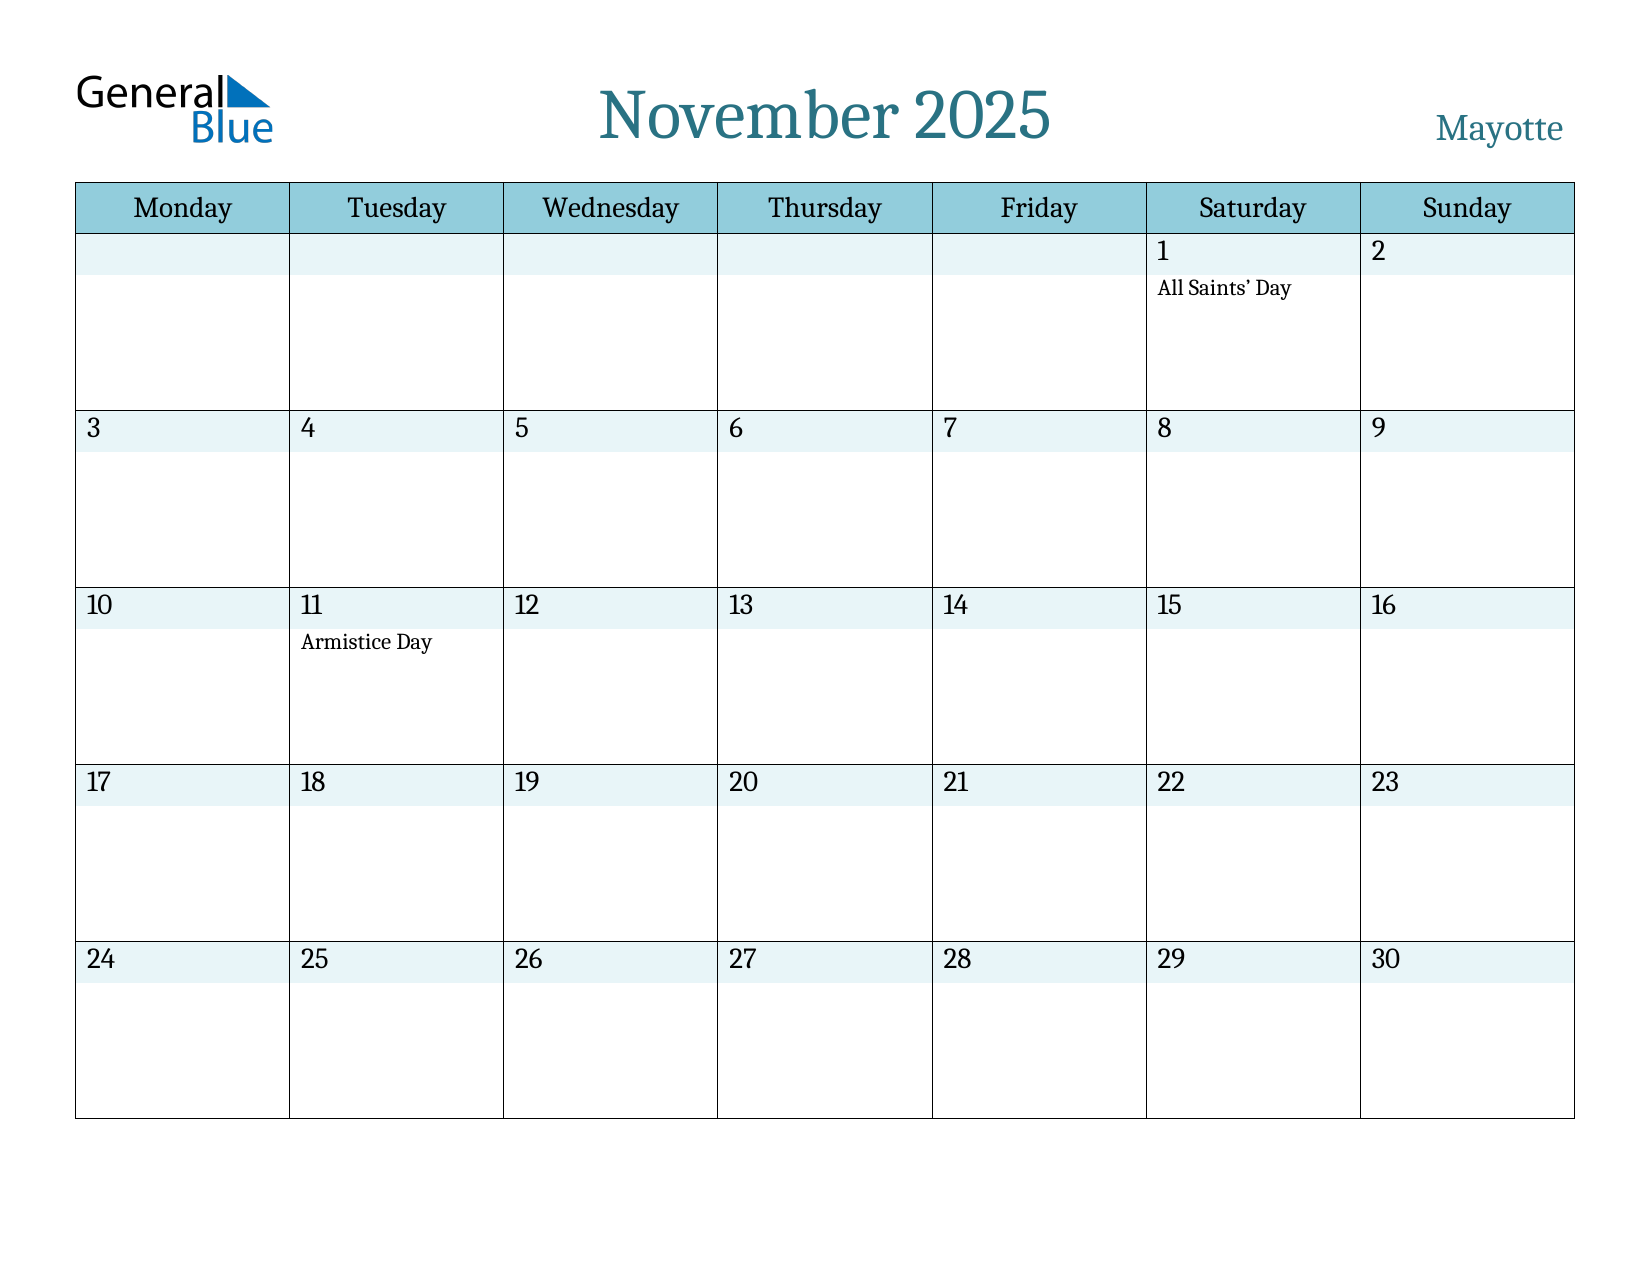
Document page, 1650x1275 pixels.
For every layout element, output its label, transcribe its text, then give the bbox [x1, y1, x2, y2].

table_cell Monday [76, 183, 289, 233]
table_cell [718, 983, 932, 1118]
table_cell 19 [504, 765, 717, 806]
picture [77, 75, 273, 143]
table_cell [290, 806, 503, 941]
table_cell [933, 275, 1146, 410]
table_cell 13 [718, 588, 932, 629]
table_cell 28 [933, 942, 1146, 983]
table_cell [1361, 629, 1574, 764]
table_cell 21 [933, 765, 1146, 806]
table_cell [76, 983, 289, 1118]
table_cell 8 [1147, 411, 1360, 452]
table_cell [290, 983, 503, 1118]
table_cell All Saints’ Day [1147, 275, 1360, 410]
table_cell 15 [1147, 588, 1360, 629]
table_cell [504, 629, 717, 764]
table_cell Friday [933, 183, 1146, 233]
table_cell 6 [718, 411, 932, 452]
table_cell 18 [290, 765, 503, 806]
table_cell [504, 983, 717, 1118]
table_cell 10 [76, 588, 289, 629]
table_cell [290, 234, 503, 275]
table_cell 5 [504, 411, 717, 452]
table_cell 26 [504, 942, 717, 983]
table_cell [1147, 806, 1360, 941]
table_cell [504, 806, 717, 941]
table_cell 23 [1361, 765, 1574, 806]
table_cell Thursday [718, 183, 932, 233]
table_cell [718, 806, 932, 941]
table_cell [76, 275, 289, 410]
table_cell 2 [1361, 234, 1574, 275]
table_cell 24 [76, 942, 289, 983]
table_cell 7 [933, 411, 1146, 452]
table_cell Armistice Day [290, 629, 503, 764]
table_cell [718, 452, 932, 587]
table_cell 14 [933, 588, 1146, 629]
table_header November 2025 [504, 75, 1146, 182]
table_cell [1361, 983, 1574, 1118]
table_cell [933, 234, 1146, 275]
table_cell 30 [1361, 942, 1574, 983]
table_cell [933, 452, 1146, 587]
table_cell [1147, 983, 1360, 1118]
table_cell [76, 629, 289, 764]
table_cell 20 [718, 765, 932, 806]
table_cell [933, 983, 1146, 1118]
table_cell Tuesday [290, 183, 503, 233]
table_cell [504, 234, 717, 275]
table_cell [76, 234, 289, 275]
table_cell [718, 234, 932, 275]
table_cell 25 [290, 942, 503, 983]
table_cell 11 [290, 588, 503, 629]
table_cell 12 [504, 588, 717, 629]
table_cell [933, 806, 1146, 941]
table_cell [1147, 629, 1360, 764]
table_cell 16 [1361, 588, 1574, 629]
table_cell [76, 806, 289, 941]
table_cell [933, 629, 1146, 764]
table_cell Saturday [1147, 183, 1360, 233]
table_cell 17 [76, 765, 289, 806]
table_cell [504, 275, 717, 410]
table_cell [76, 452, 289, 587]
table_cell Sunday [1361, 183, 1574, 233]
table_cell 9 [1361, 411, 1574, 452]
table_cell [1361, 806, 1574, 941]
table_header Mayotte [1146, 75, 1574, 182]
table_cell [1361, 275, 1574, 410]
table_cell 27 [718, 942, 932, 983]
table_cell [504, 452, 717, 587]
table_header [76, 75, 503, 182]
table_cell 3 [76, 411, 289, 452]
table_cell [290, 452, 503, 587]
table_cell 1 [1147, 234, 1360, 275]
table_cell 29 [1147, 942, 1360, 983]
table_cell Wednesday [504, 183, 717, 233]
table_cell 22 [1147, 765, 1360, 806]
table_cell [1361, 452, 1574, 587]
table_cell 4 [290, 411, 503, 452]
table_cell [290, 275, 503, 410]
table_cell [718, 275, 932, 410]
table_cell [718, 629, 932, 764]
table_cell [1147, 452, 1360, 587]
